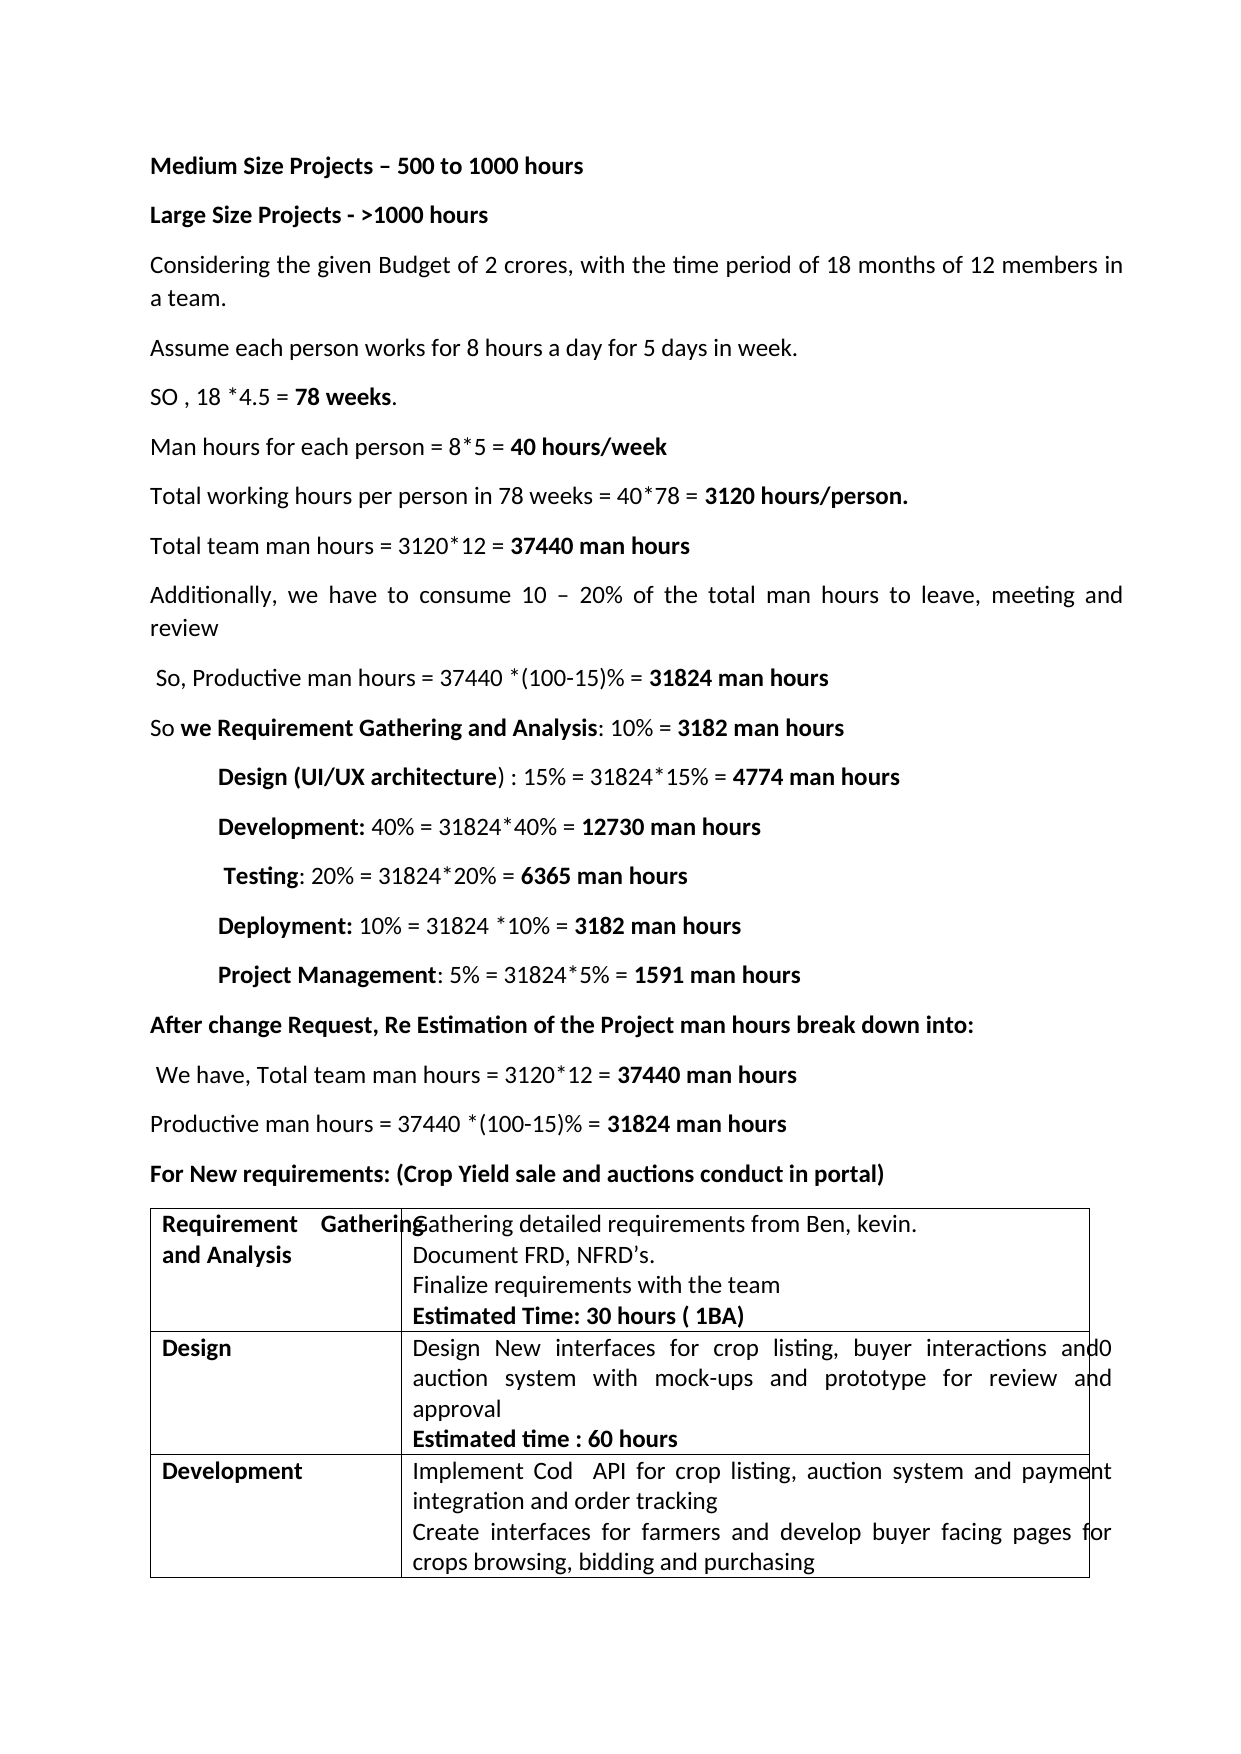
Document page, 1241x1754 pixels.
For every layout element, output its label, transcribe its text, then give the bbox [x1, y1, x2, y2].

text Project Management: 5% = 31824*5% = 1591 man hours [150, 959, 1124, 990]
text Large Size Projects - >1000 hours [150, 199, 1124, 230]
text So we Requirement Gathering and Analysis: 10% = 3182 man hours [150, 712, 1124, 742]
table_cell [402, 1455, 1089, 1577]
text We have, Total team man hours = 3120*12 = 37440 man hours [150, 1059, 1124, 1089]
text Testing: 20% = 31824*20% = 6365 man hours [150, 860, 1124, 891]
text Deployment: 10% = 31824 *10% = 3182 man hours [150, 910, 1124, 941]
text Additionally, we have to consume 10 – 20% of the total man hours to leave, meeting and review [150, 579, 1124, 643]
text Design (UI/UX architecture) : 15% = 31824*15% = 4774 man hours [150, 761, 1124, 792]
text For New requirements: (Crop Yield sale and auctions conduct in portal) [150, 1158, 1124, 1188]
table_header Requirement Gathering and Analysis [151, 1209, 401, 1331]
text Man hours for each person = 8*5 = 40 hours/week [150, 431, 1124, 461]
text Total working hours per person in 78 weeks = 40*78 = 3120 hours/person. [150, 480, 1124, 511]
text Total team man hours = 3120*12 = 37440 man hours [150, 530, 1124, 561]
text Medium Size Projects – 500 to 1000 hours [150, 150, 1124, 181]
table_header Gathering detailed requirements from Ben, kevin. Document FRD, NFRD’s. Finalize requirements with the team Estimated Time: 30 hours ( 1BA) [402, 1209, 1089, 1331]
table_cell Design [151, 1332, 401, 1454]
table_cell Design New interfaces for crop listing, buyer interactions and0 auction system with mock-ups and prototype for review and approval Estimated time : 60 hours [402, 1332, 1089, 1454]
text Assume each person works for 8 hours a day for 5 days in week. [150, 332, 1124, 362]
text Productive man hours = 37440 *(100-15)% = 31824 man hours [150, 1108, 1124, 1139]
text Considering the given Budget of 2 crores, with the time period of 18 months of 12 members in a team. [150, 249, 1124, 313]
text SO , 18 *4.5 = 78 weeks. [150, 381, 1124, 412]
text After change Request, Re Estimation of the Project man hours break down into: [150, 1009, 1124, 1040]
table_cell Development [151, 1455, 401, 1577]
text Development: 40% = 31824*40% = 12730 man hours [150, 811, 1124, 841]
text So, Productive man hours = 37440 *(100-15)% = 31824 man hours [150, 662, 1124, 693]
